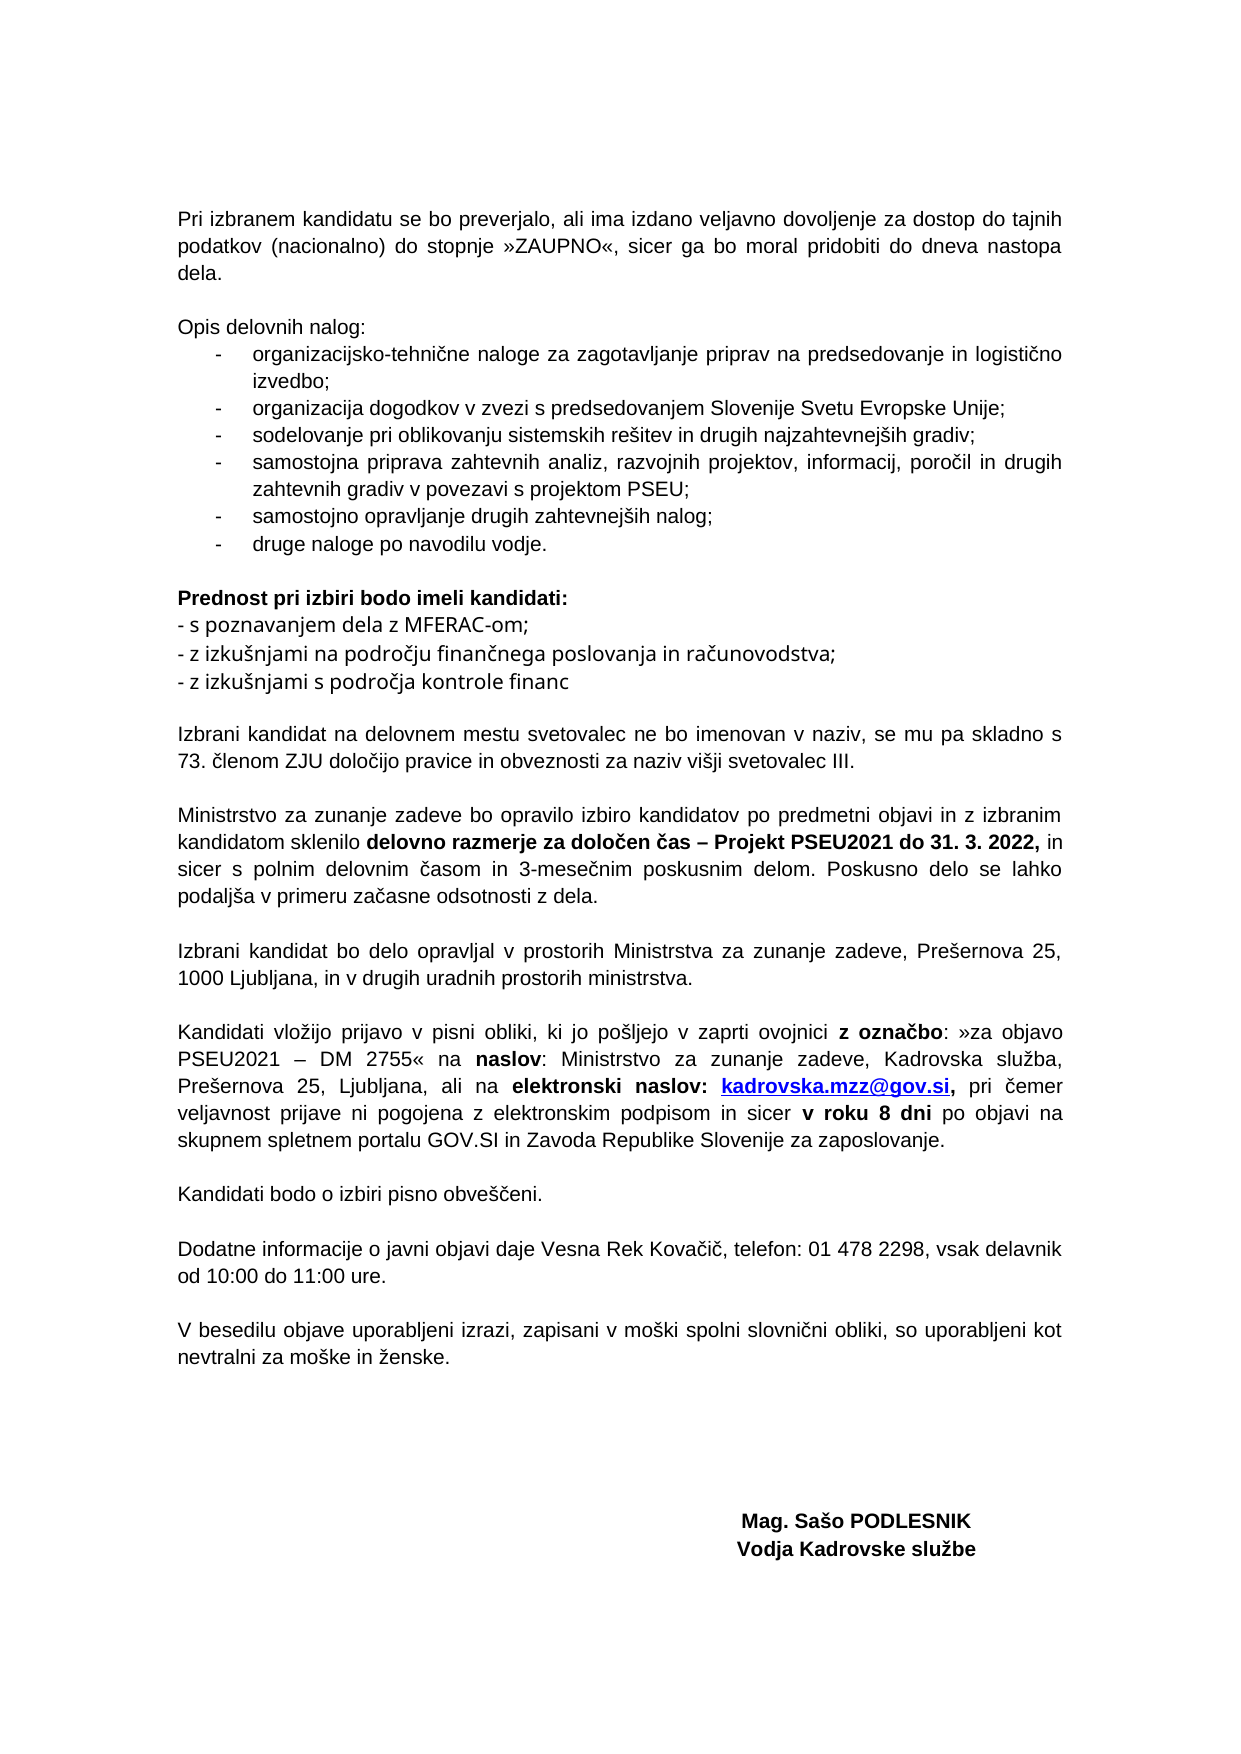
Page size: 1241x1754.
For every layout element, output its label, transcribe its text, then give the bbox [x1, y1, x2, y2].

list sodelovanje pri oblikovanju sistemskih rešitev in drugih najzahtevnejših gradiv; [215, 421, 1063, 448]
text - s poznavanjem dela z MFERAC-om; [177, 611, 1063, 639]
text Ministrstvo za zunanje zadeve bo opravilo izbiro kandidatov po predmetni objavi in z izbranim kandidatom sklenilo delovno razmerje za določen čas – Projekt PSEU2021 do 31. 3. 2022, in sicer s polnim delovnim časom in 3-mesečnim poskusnim delom. Poskusno delo se lahko podaljša v primeru začasne odsotnosti z dela. [177, 801, 1063, 909]
text Mag. Sašo PODLESNIK [177, 1507, 1063, 1534]
text Izbrani kandidat na delovnem mestu svetovalec ne bo imenovan v naziv, se mu pa skladno s 73. členom ZJU določijo pravice in obveznosti za naziv višji svetovalec III. [177, 720, 1063, 774]
text Kandidati vložijo prijavo v pisni obliki, ki jo pošljejo v zaprti ovojnici z označbo: »za objavo PSEU2021 – DM 2755« na naslov: Ministrstvo za zunanje zadeve, Kadrovska služba, Prešernova 25, Ljubljana, ali na elektronski naslov: kadrovska.mzz@gov.si, pri čemer veljavnost prijave ni pogojena z elektronskim podpisom in sicer v roku 8 dni po objavi na skupnem spletnem portalu GOV.SI in Zavoda Republike Slovenije za zaposlovanje. [177, 1018, 1063, 1153]
list samostojna priprava zahtevnih analiz, razvojnih projektov, informacij, poročil in drugih zahtevnih gradiv v povezavi s projektom PSEU; [215, 448, 1063, 502]
text Pri izbranem kandidatu se bo preverjalo, ali ima izdano veljavno dovoljenje za dostop do tajnih podatkov (nacionalno) do stopnje »ZAUPNO«, sicer ga bo moral pridobiti do dneva nastopa dela. [177, 204, 1063, 286]
list organizacija dogodkov v zvezi s predsedovanjem Slovenije Svetu Evropske Unije; [215, 394, 1063, 421]
text Vodja Kadrovske službe [177, 1534, 1063, 1561]
text Prednost pri izbiri bodo imeli kandidati: [177, 583, 1063, 611]
text Izbrani kandidat bo delo opravljal v prostorih Ministrstva za zunanje zadeve, Prešernova 25, 1000 Ljubljana, in v drugih uradnih prostorih ministrstva. [177, 936, 1063, 991]
text - z izkušnjami s področja kontrole financ [177, 667, 1063, 696]
text V besedilu objave uporabljeni izrazi, zapisani v moški spolni slovnični obliki, so uporabljeni kot nevtralni za moške in ženske. [177, 1316, 1063, 1370]
text Opis delovnih nalog: [177, 313, 1063, 340]
list organizacijsko-tehnične naloge za zagotavljanje priprav na predsedovanje in logistično izvedbo; [215, 340, 1063, 394]
text Kandidati bodo o izbiri pisno obveščeni. [177, 1180, 1063, 1207]
list druge naloge po navodilu vodje. [215, 529, 1063, 556]
text - z izkušnjami na področju finančnega poslovanja in računovodstva; [177, 639, 1063, 667]
text Dodatne informacije o javni objavi daje Vesna Rek Kovačič, telefon: 01 478 2298, vsak delavnik od 10:00 do 11:00 ure. [177, 1234, 1063, 1288]
list samostojno opravljanje drugih zahtevnejših nalog; [215, 502, 1063, 529]
